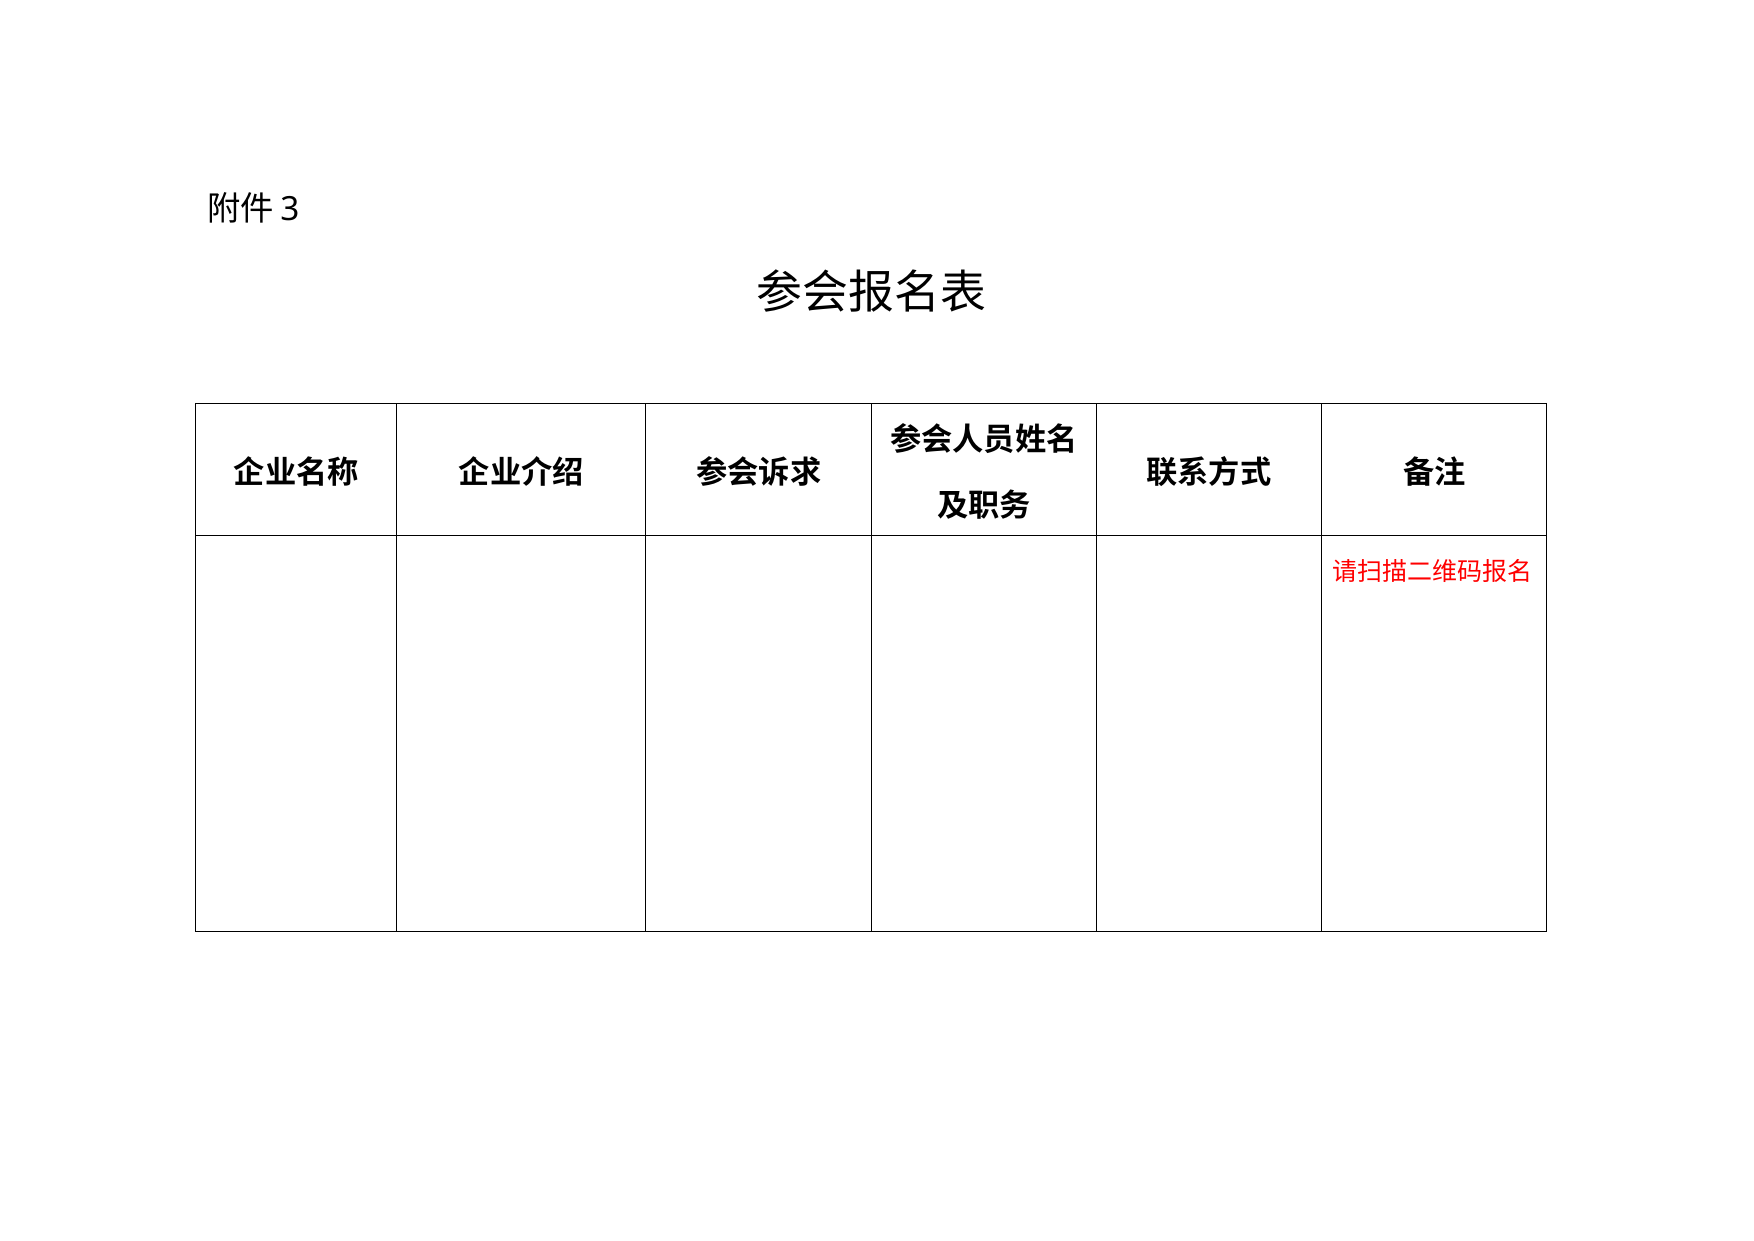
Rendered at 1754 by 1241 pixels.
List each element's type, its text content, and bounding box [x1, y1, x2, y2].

table_header 企业名称 [196, 404, 396, 535]
table_header 参会诉求 [646, 404, 871, 535]
table_header 参会人员姓名及职务 [872, 404, 1096, 535]
table_header 联系方式 [1097, 404, 1321, 535]
table_cell [196, 536, 396, 931]
table_header 企业介绍 [397, 404, 645, 535]
table_cell [397, 536, 645, 931]
table_header 备注 [1322, 404, 1546, 535]
table_cell 请扫描二维码报名 [1322, 536, 1546, 931]
table_cell [646, 536, 871, 931]
text 附件3 [207, 173, 1535, 239]
table_cell [872, 536, 1096, 931]
text 参会报名表 [207, 239, 1535, 337]
table_cell [1097, 536, 1321, 931]
